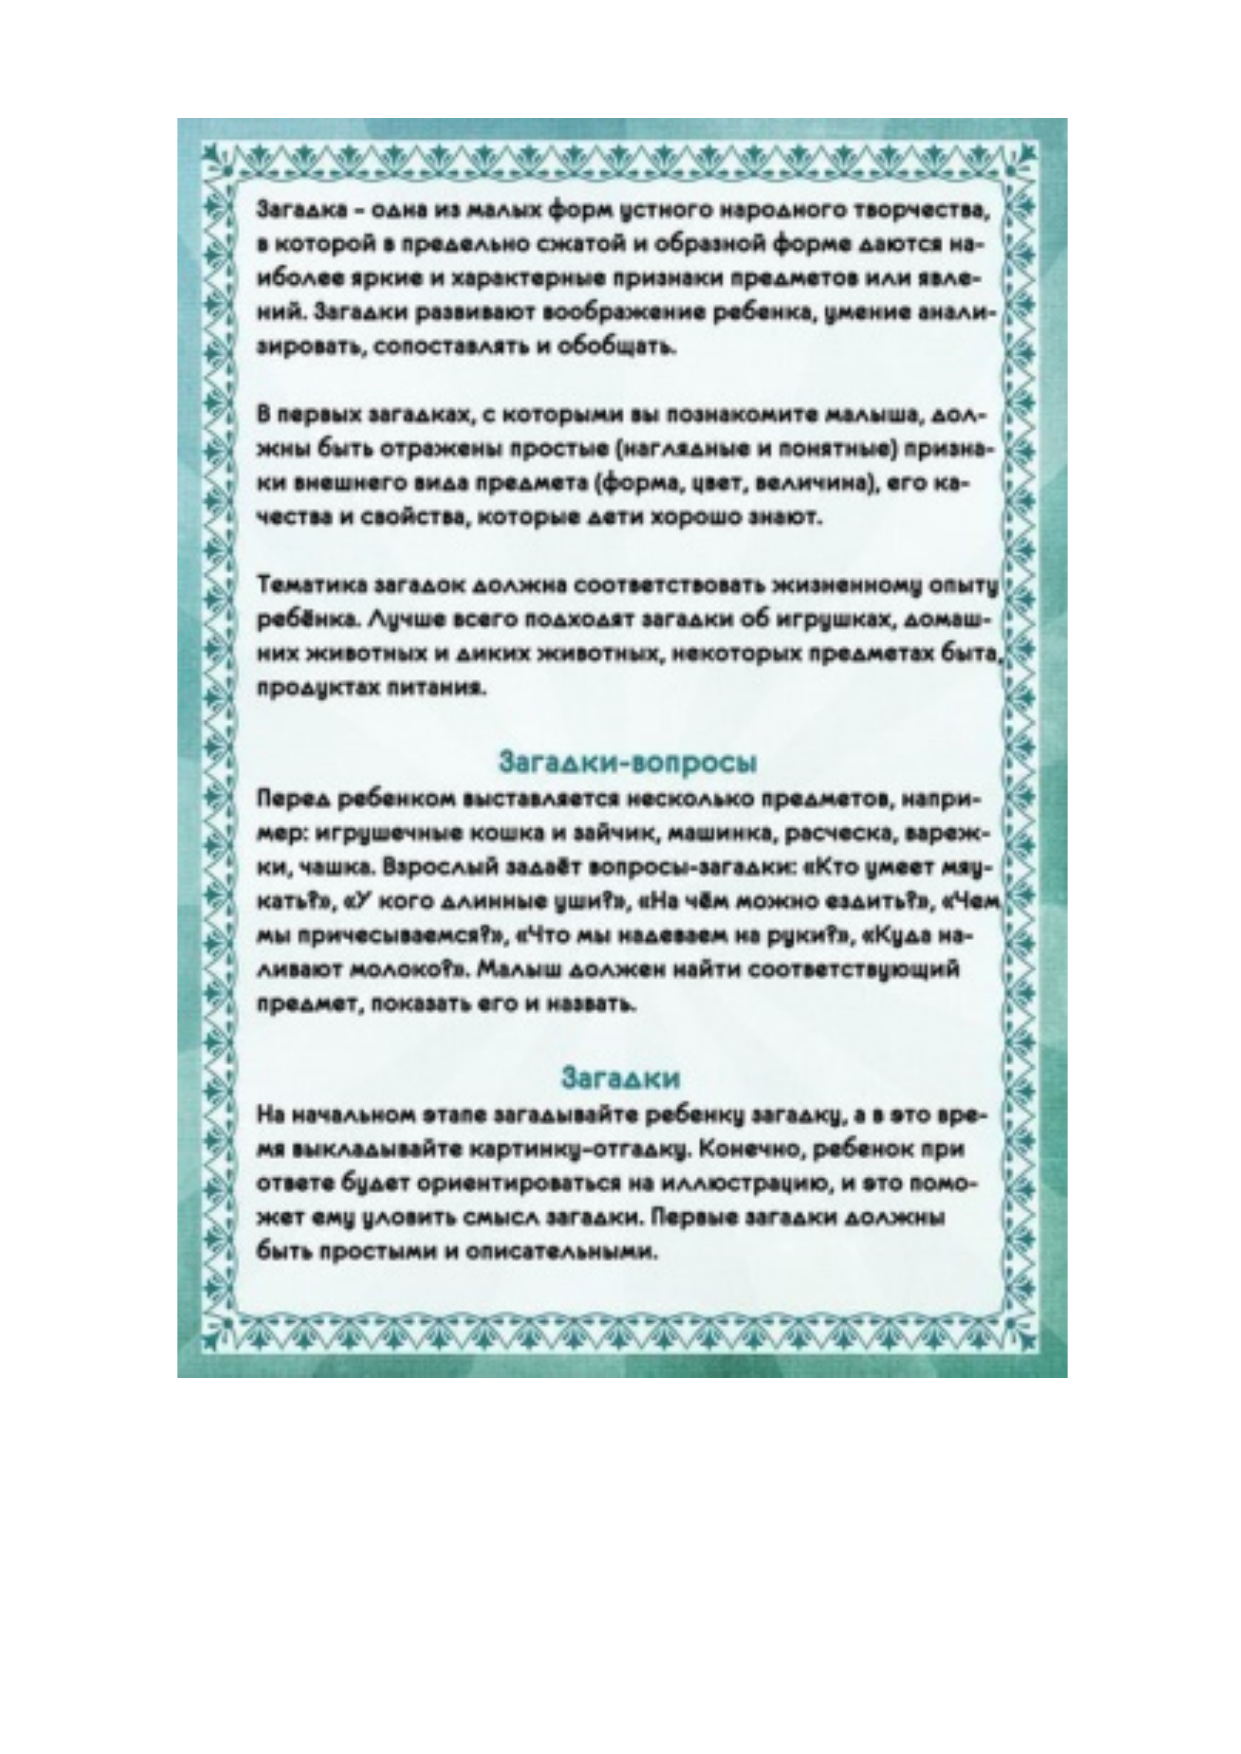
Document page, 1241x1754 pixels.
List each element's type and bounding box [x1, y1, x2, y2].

picture [177, 118, 1068, 1378]
